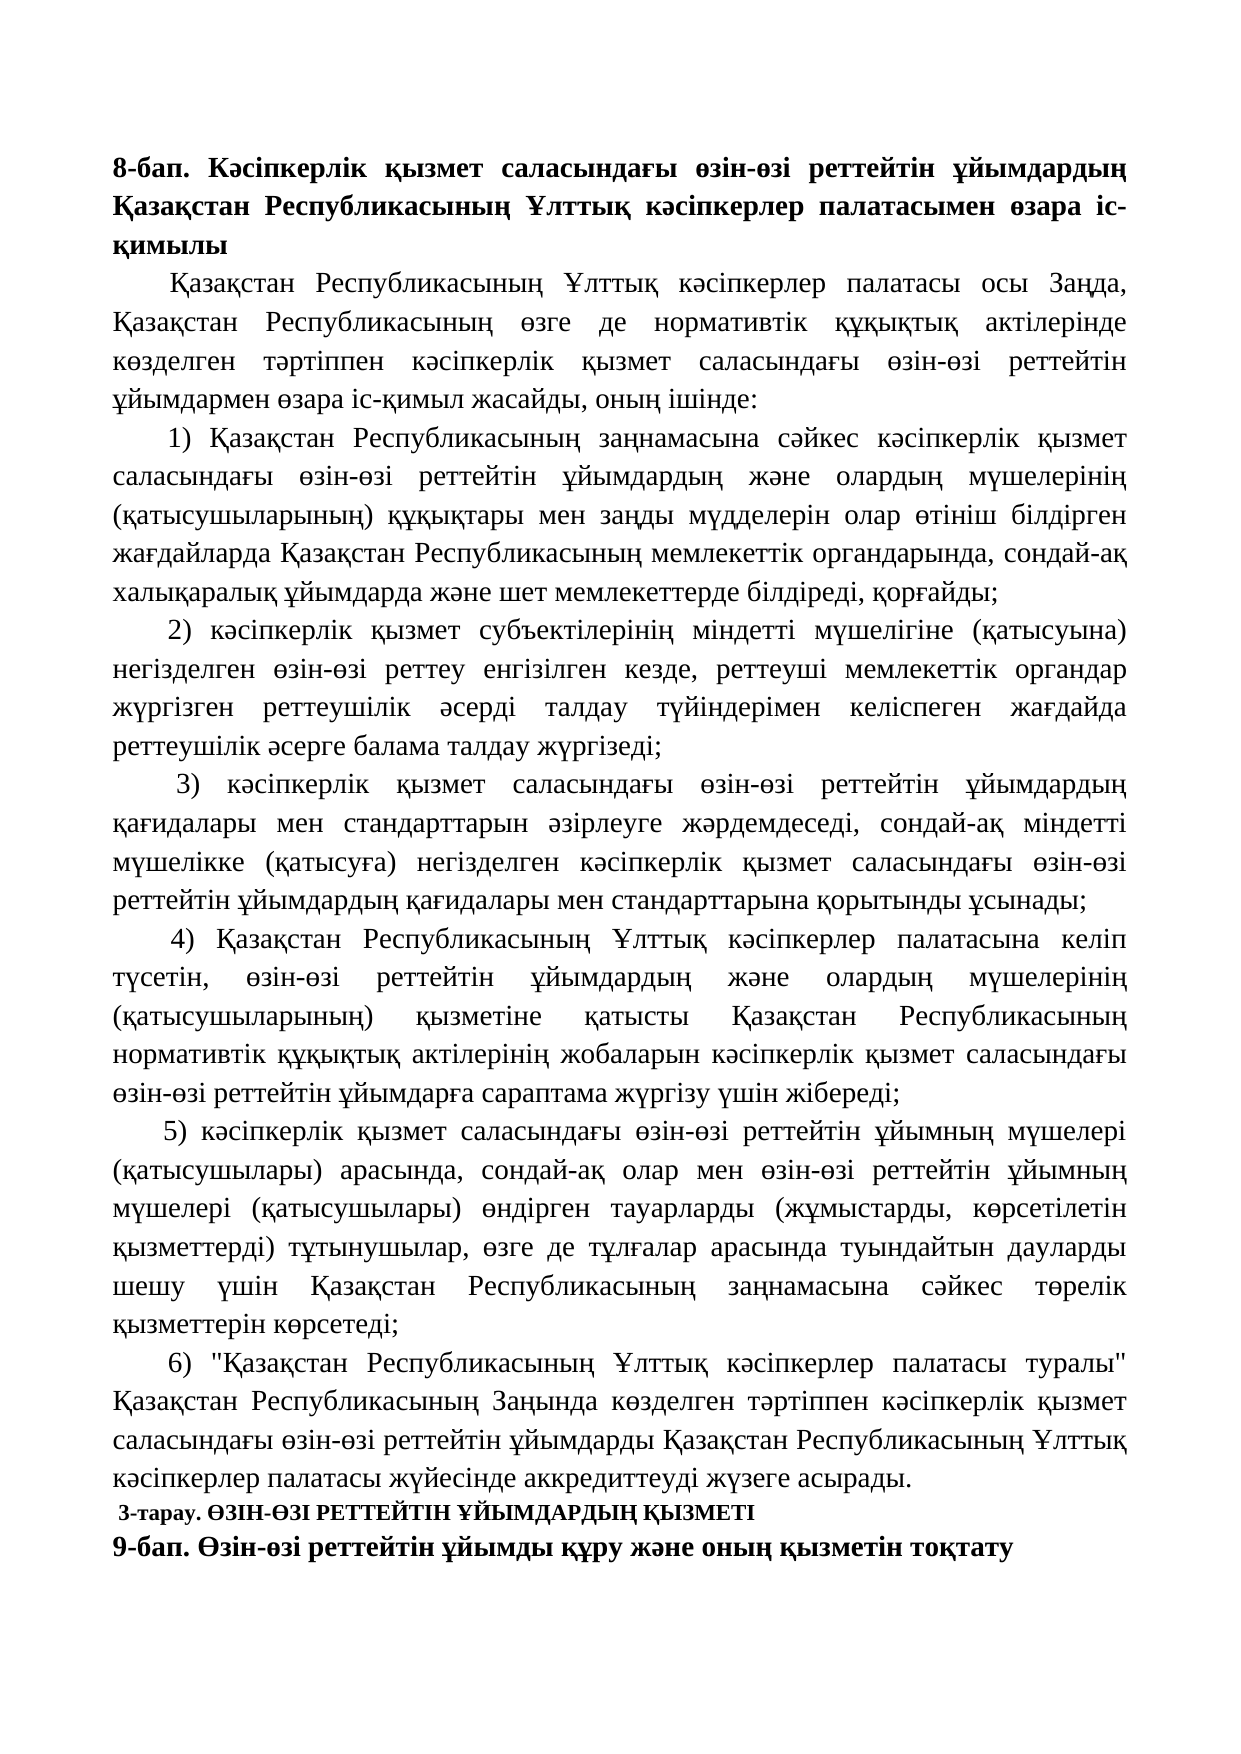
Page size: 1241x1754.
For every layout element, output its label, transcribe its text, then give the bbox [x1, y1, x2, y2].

text 1) Қазақстан Республикасының заңнамасына сәйкес кәсіпкерлік қызмет саласындағы өзін-өзі реттейтін ұйымдардың және олардың мүшелерінің (қатысушыларының) құқықтары мен заңды мүдделерін олар өтініш білдірген жағдайларда Қазақстан Республикасының мемлекеттік органдарында, сондай-ақ халықаралық ұйымдарда және шет мемлекеттерде білдіреді, қорғайды; [112, 420, 1128, 607]
text 2) кәсіпкерлік қызмет субъектілерінің міндетті мүшелігіне (қатысуына) негізделген өзін-өзі реттеу енгізілген кезде, реттеуші мемлекеттік органдар жүргізген реттеушілік әсерді талдау түйіндерімен келіспеген жағдайда реттеушілік әсерге балама талдау жүргізеді; [112, 612, 1128, 762]
text Қазақстан Республикасының Ұлттық кәсіпкерлер палатасы осы Заңда, Қазақстан Республикасының өзге де нормативтік құқықтық актілерінде көзделген тәртіппен кәсіпкерлік қызмет саласындағы өзін-өзі реттейтін ұйымдармен өзара іс-қимыл жасайды, оның ішінде: [112, 266, 1128, 415]
text 5) кәсіпкерлік қызмет саласындағы өзін-өзі реттейтін ұйымның мүшелері (қатысушылары) арасында, сондай-ақ олар мен өзін-өзі реттейтін ұйымның мүшелері (қатысушылары) өндірген тауарларды (жұмыстарды, көрсетілетін қызметтерді) тұтынушылар, өзге де тұлғалар арасында туындайтын дауларды шешу үшін Қазақстан Республикасының заңнамасына сәйкес төрелік қызметтерін көрсетеді; [112, 1113, 1128, 1340]
text 8-бап. Кәсіпкерлік қызмет саласындағы өзін-өзі реттейтін ұйымдардың Қазақстан Республикасының Ұлттық кәсіпкерлер палатасымен өзара іс-қимылы [112, 150, 1128, 261]
text 3-тарау. ӨЗІН-ӨЗІ РЕТТЕЙТІН ҰЙЫМДАРДЫҢ ҚЫЗМЕТІ [112, 1499, 1128, 1525]
text 4) Қазақстан Республикасының Ұлттық кәсіпкерлер палатасына келіп түсетін, өзін-өзі реттейтін ұйымдардың және олардың мүшелерінің (қатысушыларының) қызметіне қатысты Қазақстан Республикасының нормативтік құқықтық актілерінің жобаларын кәсіпкерлік қызмет саласындағы өзін-өзі реттейтін ұйымдарға сараптама жүргізу үшін жібереді; [112, 921, 1128, 1108]
text 6) "Қазақстан Республикасының Ұлттық кәсіпкерлер палатасы туралы" Қазақстан Республикасының Заңында көзделген тәртіппен кәсіпкерлік қызмет саласындағы өзін-өзі реттейтін ұйымдарды Қазақстан Республикасының Ұлттық кәсіпкерлер палатасы жүйесінде аккредиттеуді жүзеге асырады. [112, 1345, 1128, 1494]
text 3) кәсіпкерлік қызмет саласындағы өзін-өзі реттейтін ұйымдардың қағидалары мен стандарттарын әзірлеуге жәрдемдеседі, сондай-ақ міндетті мүшелікке (қатысуға) негізделген кәсіпкерлік қызмет саласындағы өзін-өзі реттейтін ұйымдардың қағидалары мен стандарттарына қорытынды ұсынады; [112, 767, 1128, 916]
text 9-бап. Өзін-өзі реттейтін ұйымды құру және оның қызметін тоқтату [112, 1529, 1128, 1563]
